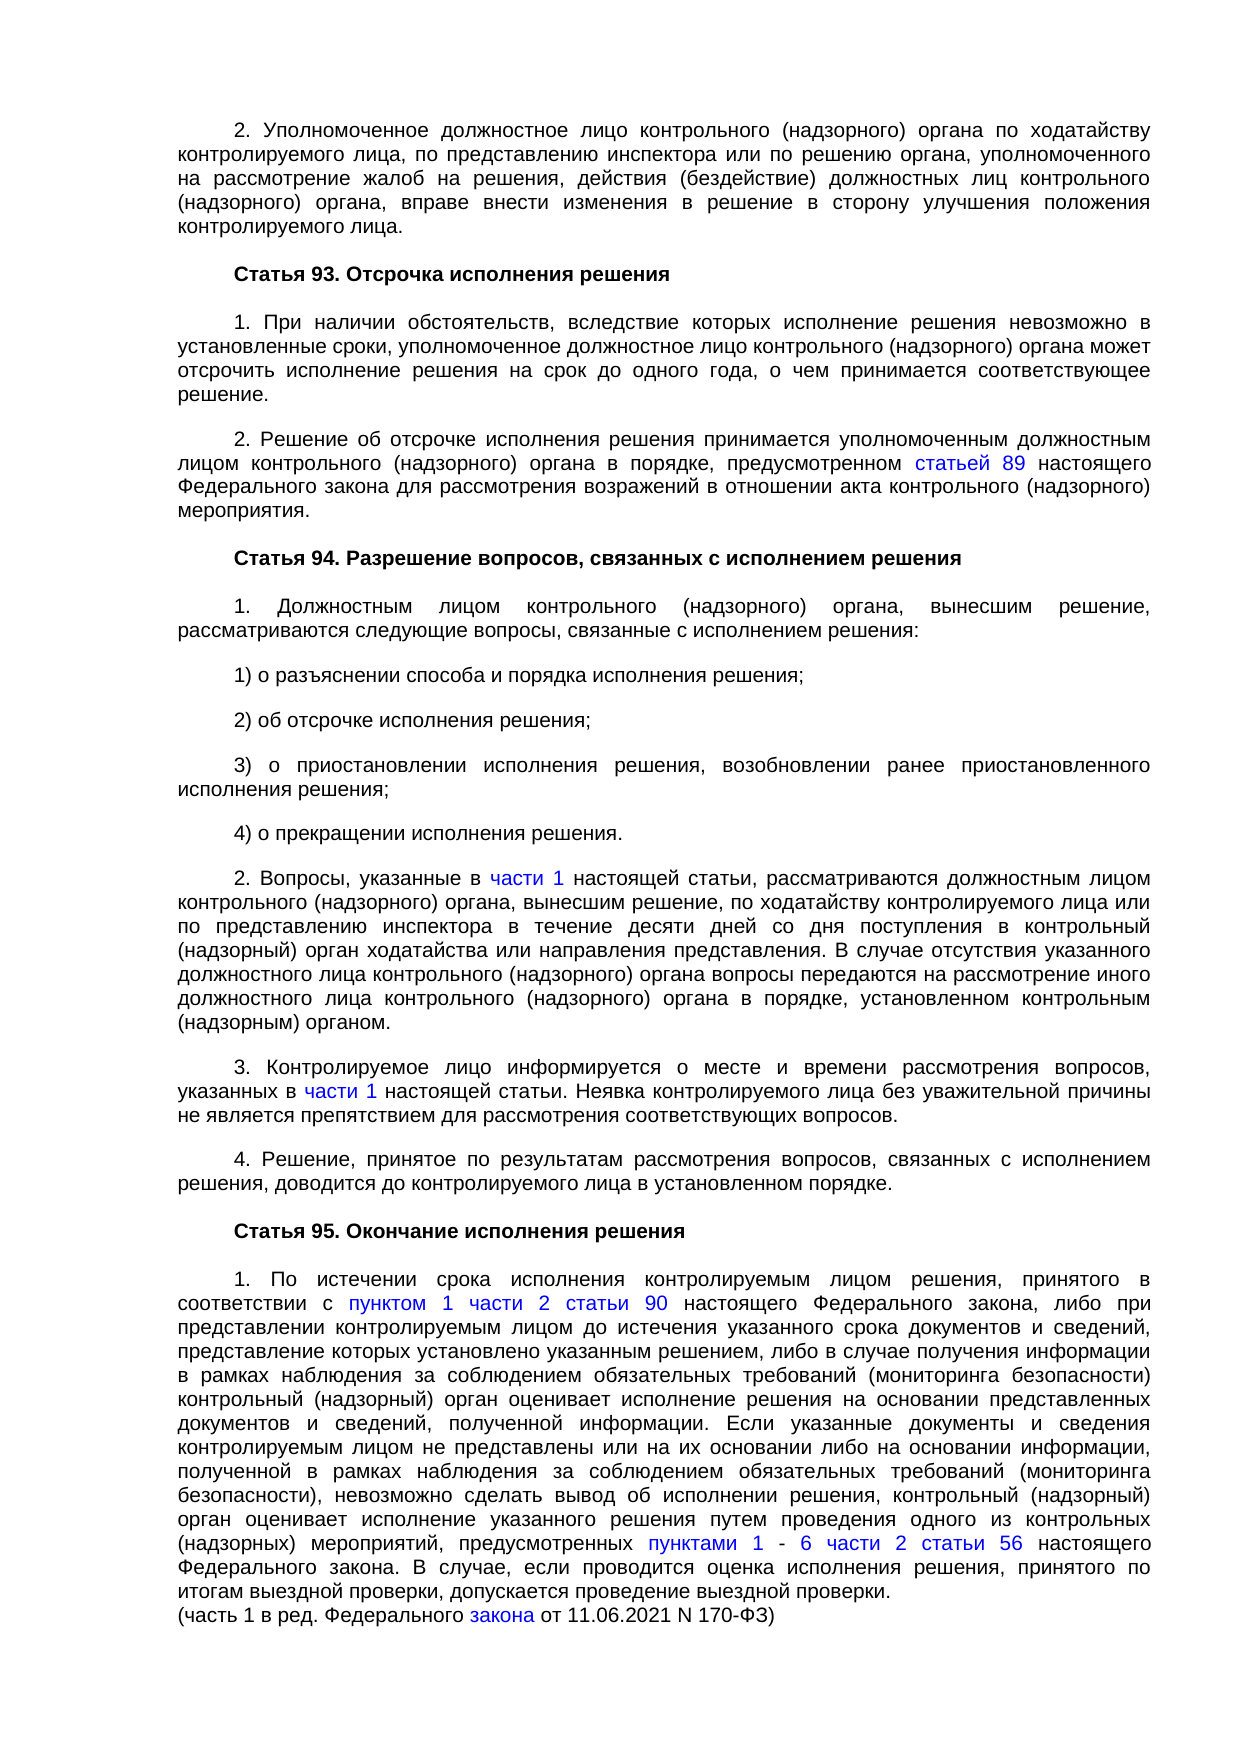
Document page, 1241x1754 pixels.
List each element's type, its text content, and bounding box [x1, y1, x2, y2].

title Статья 94. Разрешение вопросов, связанных с исполнением решения [177, 546, 1152, 570]
text 2. Вопросы, указанные в части 1 настоящей статьи, рассматриваются должностным лицом контрольного (надзорного) органа, вынесшим решение, по ходатайству контролируемого лица или по представлению инспектора в течение десяти дней со дня поступления в контрольный (надзорный) орган ходатайства или направления представления. В случае отсутствия указанного должностного лица контрольного (надзорного) органа вопросы передаются на рассмотрение иного должностного лица контрольного (надзорного) органа в порядке, установленном контрольным (надзорным) органом. [177, 866, 1152, 1034]
text 4. Решение, принятое по результатам рассмотрения вопросов, связанных с исполнением решения, доводится до контролируемого лица в установленном порядке. [177, 1147, 1152, 1195]
text 4) о прекращении исполнения решения. [177, 821, 1152, 845]
text 2) об отсрочке исполнения решения; [177, 708, 1152, 732]
text 3) о приостановлении исполнения решения, возобновлении ранее приостановленного исполнения решения; [177, 752, 1152, 800]
text 3. Контролируемое лицо информируется о месте и времени рассмотрения вопросов, указанных в части 1 настоящей статьи. Неявка контролируемого лица без уважительной причины не является препятствием для рассмотрения соответствующих вопросов. [177, 1054, 1152, 1126]
title Статья 95. Окончание исполнения решения [177, 1219, 1152, 1243]
text 1) о разъяснении способа и порядка исполнения решения; [177, 663, 1152, 687]
text 1. По истечении срока исполнения контролируемым лицом решения, принятого в соответствии с пунктом 1 части 2 статьи 90 настоящего Федерального закона, либо при представлении контролируемым лицом до истечения указанного срока документов и сведений, представление которых установлено указанным решением, либо в случае получения информации в рамках наблюдения за соблюдением обязательных требований (мониторинга безопасности) контрольный (надзорный) орган оценивает исполнение решения на основании представленных документов и сведений, полученной информации. Если указанные документы и сведения контролируемым лицом не представлены или на их основании либо на основании информации, полученной в рамках наблюдения за соблюдением обязательных требований (мониторинга безопасности), невозможно сделать вывод об исполнении решения, контрольный (надзорный) орган оценивает исполнение указанного решения путем проведения одного из контрольных (надзорных) мероприятий, предусмотренных пунктами 1 - 6 части 2 статьи 56 настоящего Федерального закона. В случае, если проводится оценка исполнения решения, принятого по итогам выездной проверки, допускается проведение выездной проверки. [177, 1267, 1152, 1602]
text 2. Решение об отсрочке исполнения решения принимается уполномоченным должностным лицом контрольного (надзорного) органа в порядке, предусмотренном статьей 89 настоящего Федерального закона для рассмотрения возражений в отношении акта контрольного (надзорного) мероприятия. [177, 426, 1152, 522]
text 1. При наличии обстоятельств, вследствие которых исполнение решения невозможно в установленные сроки, уполномоченное должностное лицо контрольного (надзорного) органа может отсрочить исполнение решения на срок до одного года, о чем принимается соответствующее решение. [177, 310, 1152, 406]
text (часть 1 в ред. Федерального закона от 11.06.2021 N 170-ФЗ) [177, 1602, 1152, 1626]
title Статья 93. Отсрочка исполнения решения [177, 262, 1152, 286]
text 2. Уполномоченное должностное лицо контрольного (надзорного) органа по ходатайству контролируемого лица, по представлению инспектора или по решению органа, уполномоченного на рассмотрение жалоб на решения, действия (бездействие) должностных лиц контрольного (надзорного) органа, вправе внести изменения в решение в сторону улучшения положения контролируемого лица. [177, 118, 1152, 238]
text 1. Должностным лицом контрольного (надзорного) органа, вынесшим решение, рассматриваются следующие вопросы, связанные с исполнением решения: [177, 594, 1152, 642]
